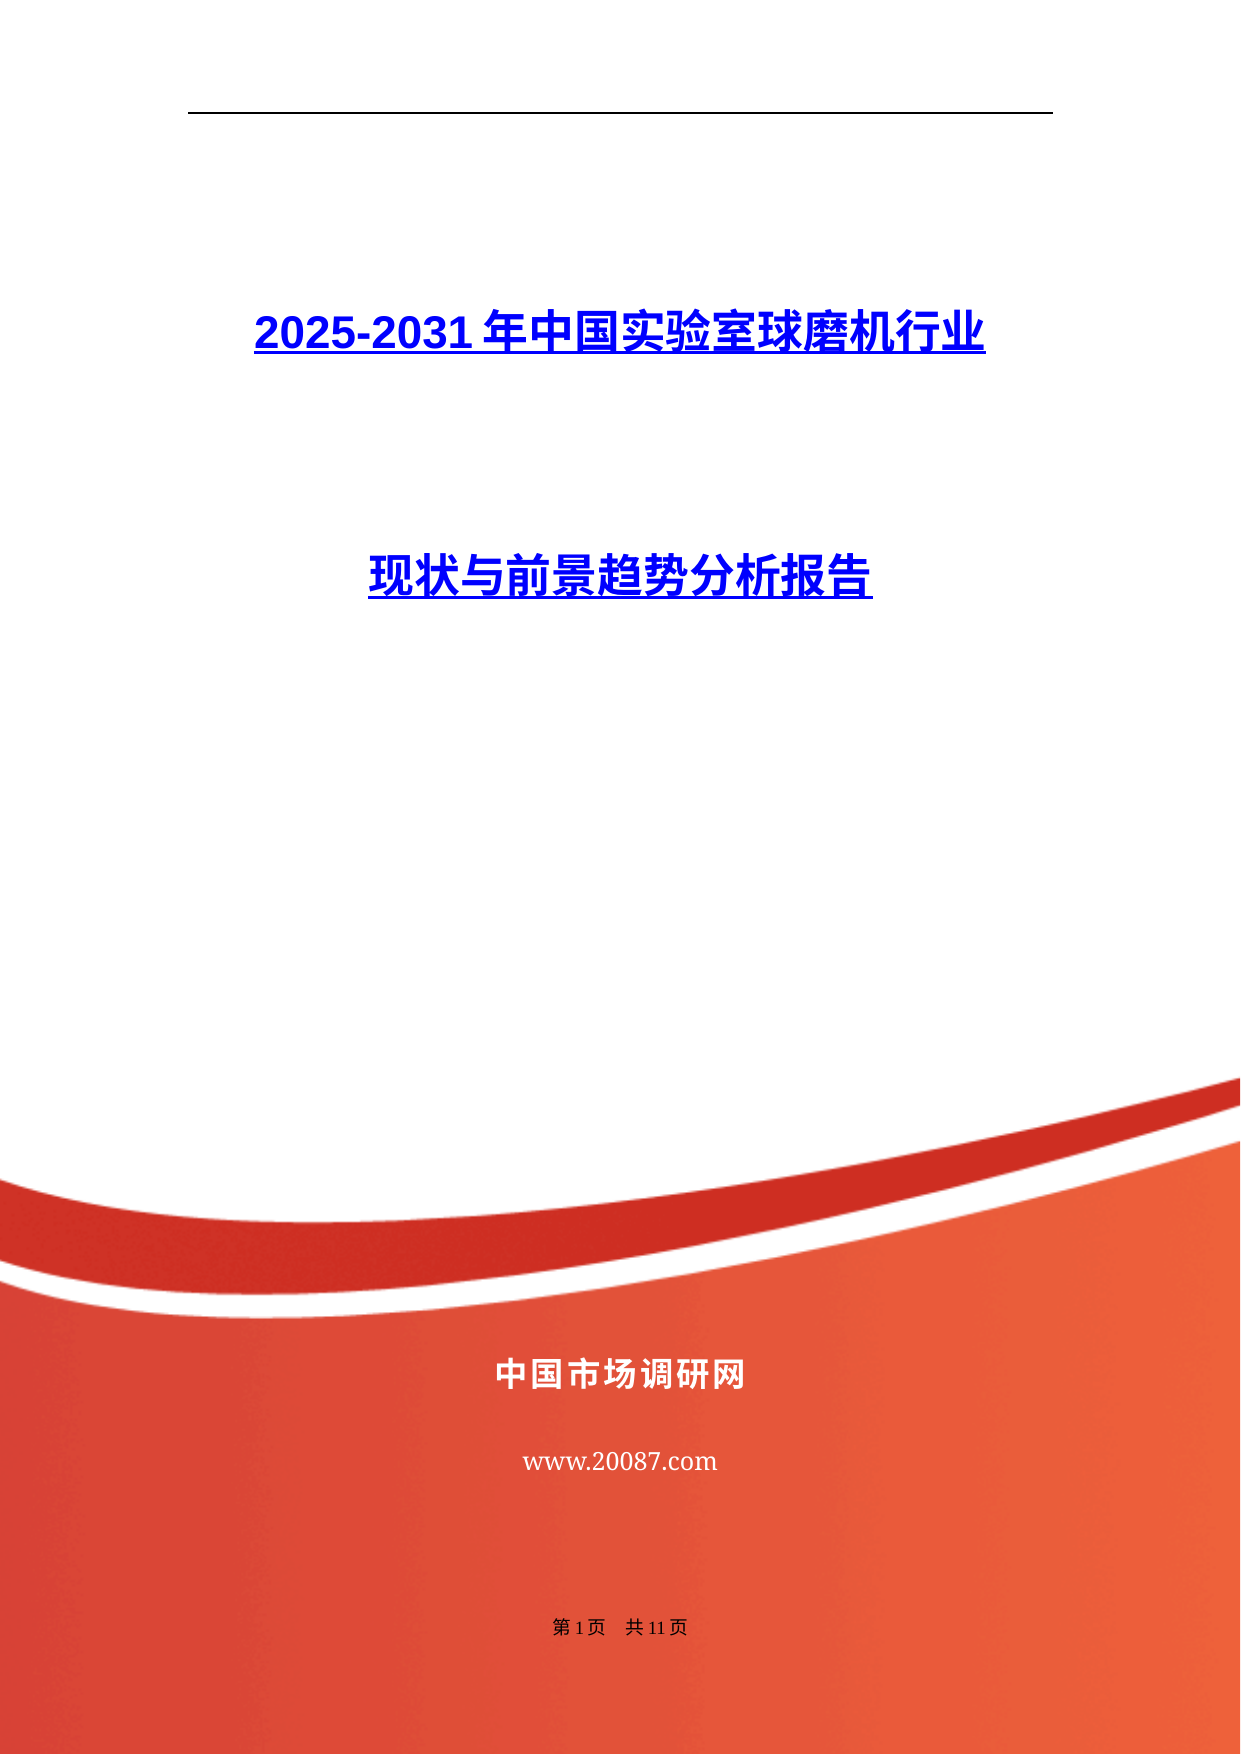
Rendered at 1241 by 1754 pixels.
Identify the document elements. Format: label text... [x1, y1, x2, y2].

subtitle 中国市场调研网 [187, 1339, 1053, 1404]
table_header 2025-2031年中国实验室球磨机行业现状与前景趋势分析报告 [188, 207, 1053, 773]
picture [0, 1006, 1241, 1754]
text www.20087.com [187, 1428, 1053, 1493]
